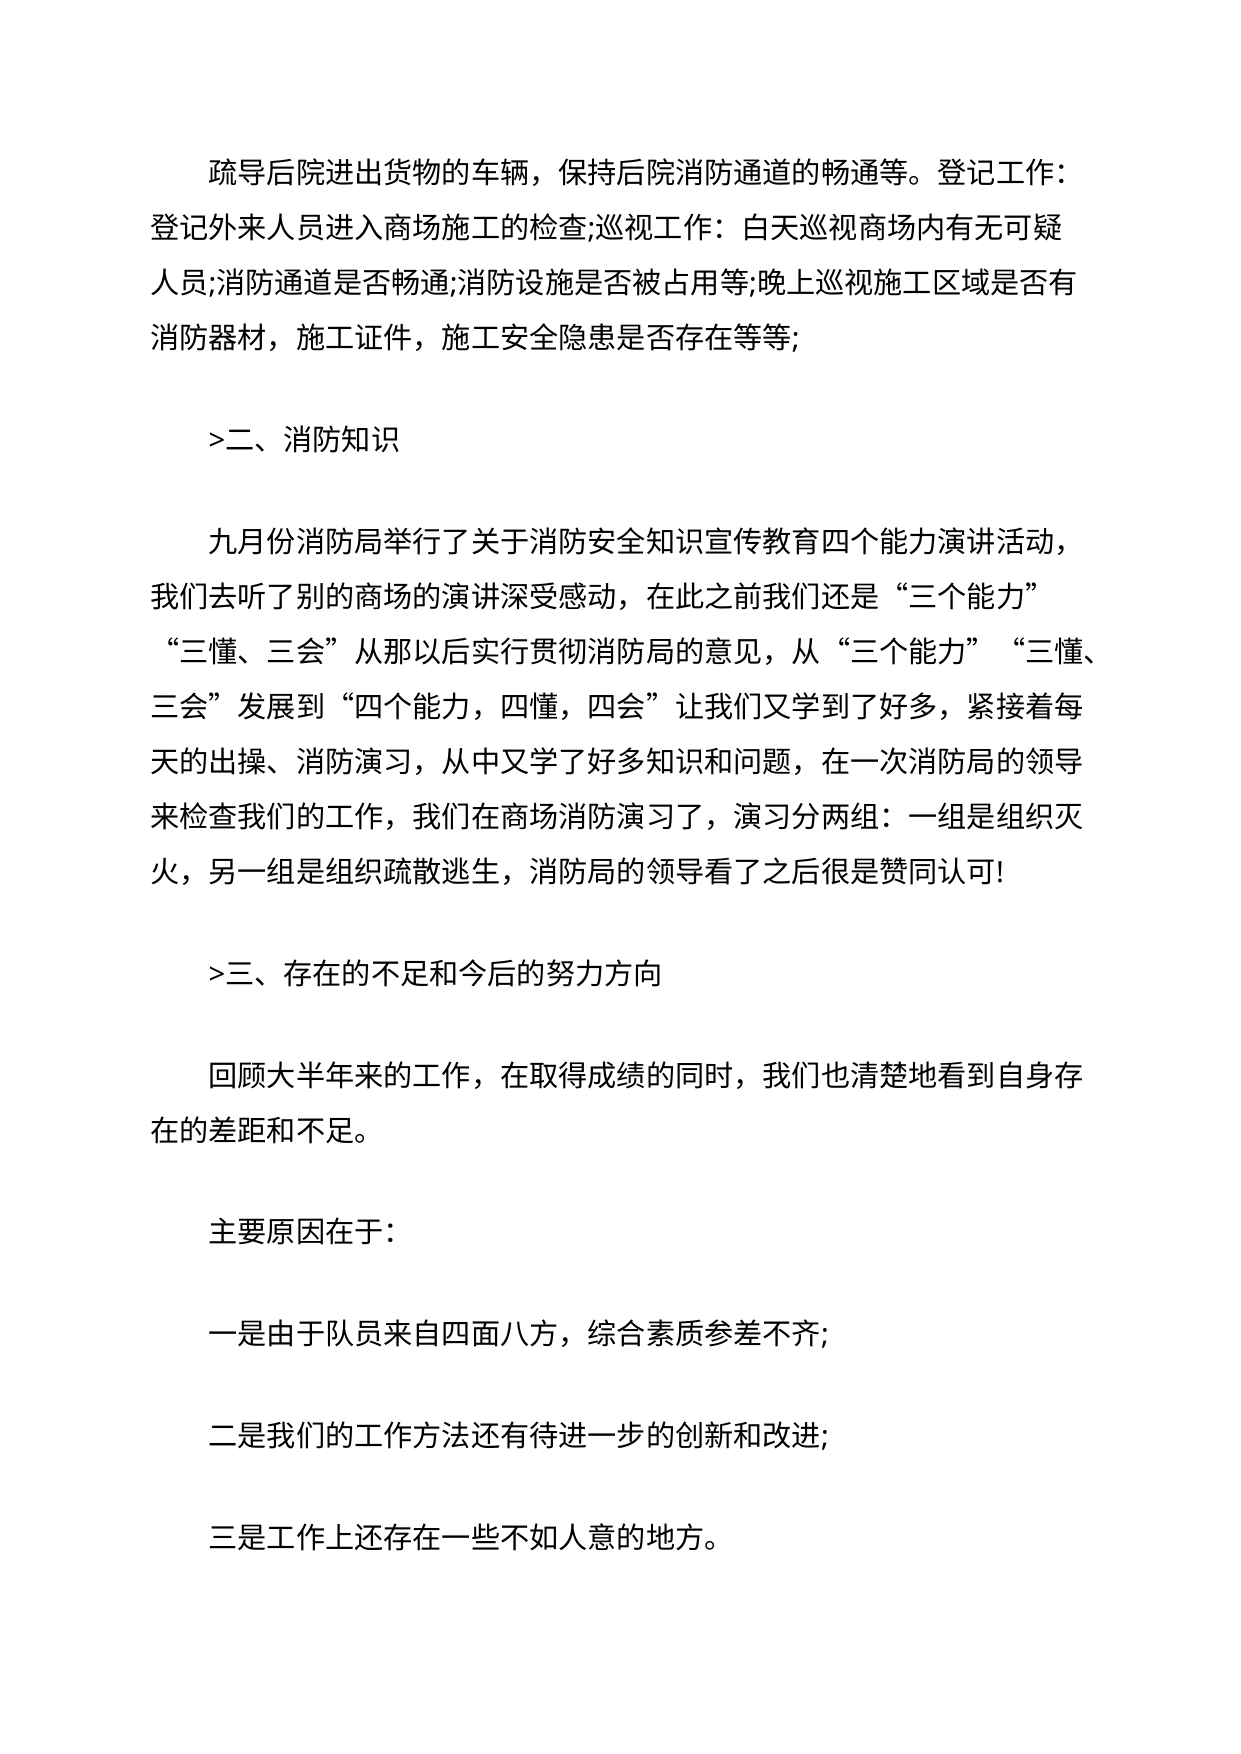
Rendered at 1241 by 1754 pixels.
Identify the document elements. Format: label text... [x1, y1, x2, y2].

text 回顾大半年来的工作，在取得成绩的同时，我们也清楚地看到自身存在的差距和不足。 [150, 1052, 1090, 1149]
text 一是由于队员来自四面八方，综合素质参差不齐; [150, 1311, 1090, 1353]
text 疏导后院进出货物的车辆，保持后院消防通道的畅通等。登记工作：登记外来人员进入商场施工的检查;巡视工作：白天巡视商场内有无可疑人员;消防通道是否畅通;消防设施是否被占用等;晚上巡视施工区域是否有消防器材，施工证件，施工安全隐患是否存在等等; [150, 150, 1090, 357]
text >二、消防知识 [150, 417, 1090, 459]
text 主要原因在于： [150, 1209, 1090, 1251]
text 九月份消防局举行了关于消防安全知识宣传教育四个能力演讲活动，我们去听了别的商场的演讲深受感动，在此之前我们还是“三个能力”“三懂、三会”从那以后实行贯彻消防局的意见，从“三个能力”“三懂、三会”发展到“四个能力，四懂，四会”让我们又学到了好多，紧接着每天的出操、消防演习，从中又学了好多知识和问题，在一次消防局的领导来检查我们的工作，我们在商场消防演习了，演习分两组：一组是组织灭火，另一组是组织疏散逃生，消防局的领导看了之后很是赞同认可! [150, 519, 1090, 891]
text >三、存在的不足和今后的努力方向 [150, 950, 1090, 993]
text 二是我们的工作方法还有待进一步的创新和改进; [150, 1413, 1090, 1455]
text 三是工作上还存在一些不如人意的地方。 [150, 1514, 1090, 1557]
